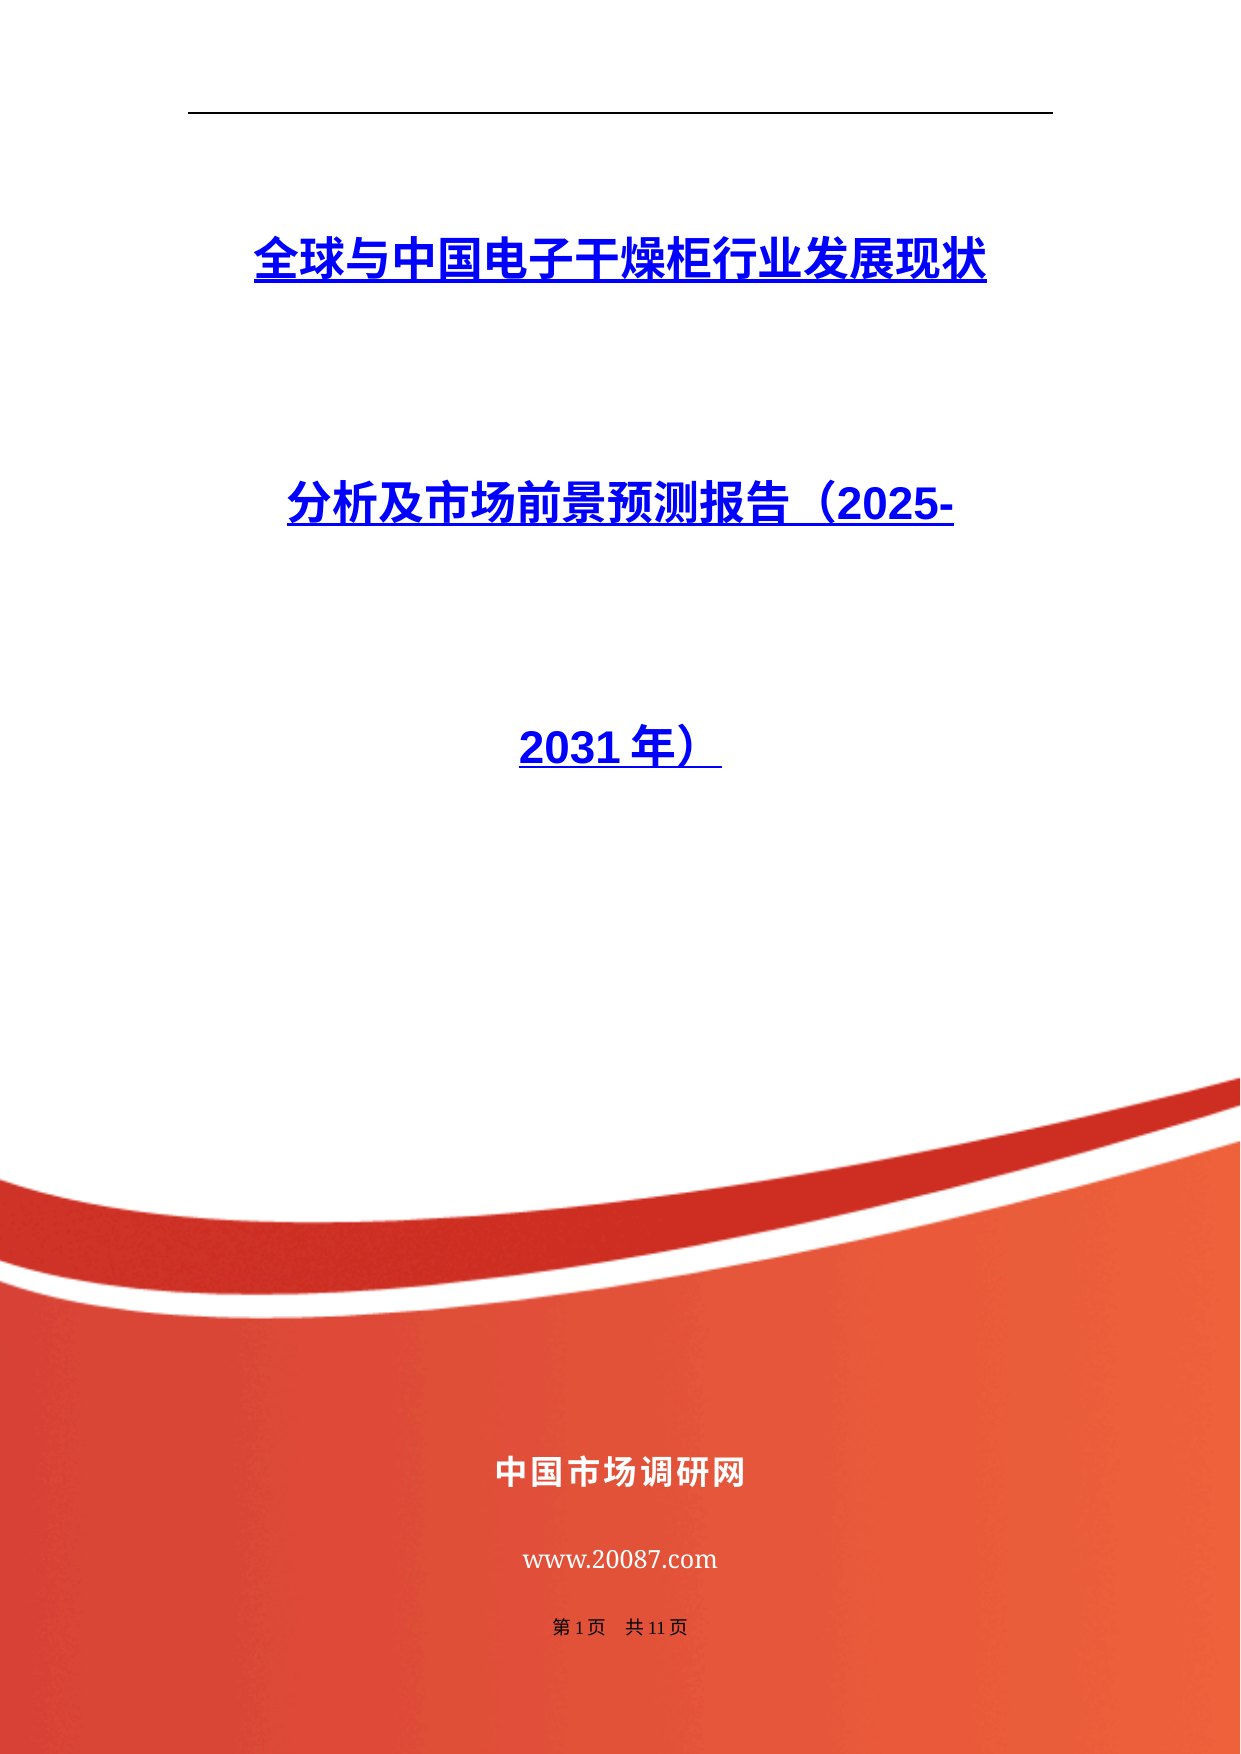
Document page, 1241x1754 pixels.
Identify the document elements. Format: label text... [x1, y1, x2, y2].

subtitle 中国市场调研网 [187, 1437, 1053, 1502]
text www.20087.com [187, 1526, 1053, 1591]
picture [0, 1006, 1241, 1754]
table_header 全球与中国电子干燥柜行业发展现状分析及市场前景预测报告（2025-2031年） [188, 207, 1053, 871]
